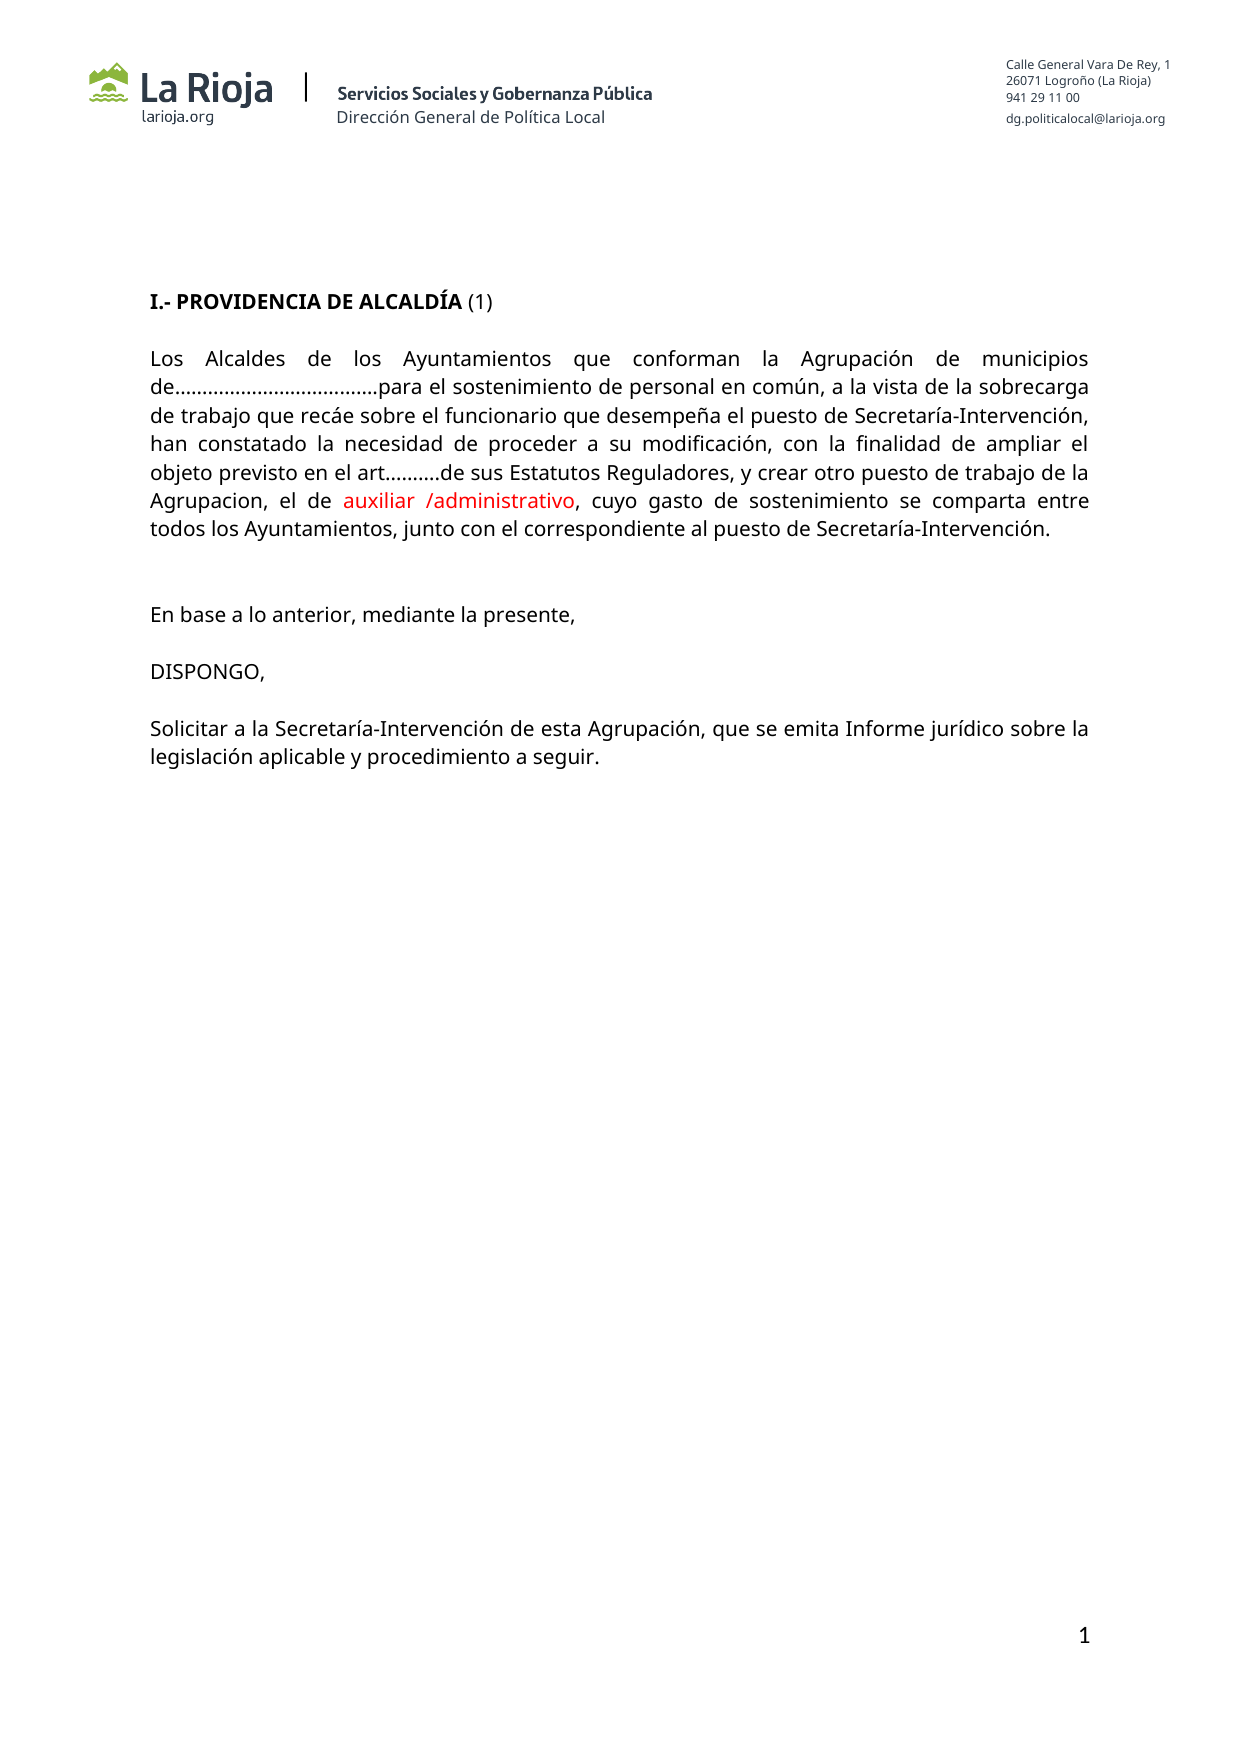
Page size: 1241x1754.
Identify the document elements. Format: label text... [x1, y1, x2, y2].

text En base a lo anterior, mediante la presente, [150, 600, 1090, 628]
picture [0, 0, 1241, 221]
text I.- PROVIDENCIA DE ALCALDÍA (1) [150, 287, 1090, 316]
text Solicitar a la Secretaría-Intervención de esta Agrupación, que se emita Informe jurídico sobre la legislación aplicable y procedimiento a seguir. [150, 714, 1090, 771]
text Los Alcaldes de los Ayuntamientos que conforman la Agrupación de municipios de……………………………….para el sostenimiento de personal en común, a la vista de la sobrecarga de trabajo que recáe sobre el funcionario que desempeña el puesto de Secretaría-Intervención, han constatado la necesidad de proceder a su modificación, con la finalidad de ampliar el objeto previsto en el art……….de sus Estatutos Reguladores, y crear otro puesto de trabajo de la Agrupacion, el de auxiliar /administrativo, cuyo gasto de sostenimiento se comparta entre todos los Ayuntamientos, junto con el correspondiente al puesto de Secretaría-Intervención. [150, 344, 1090, 543]
text DISPONGO, [150, 657, 1090, 685]
